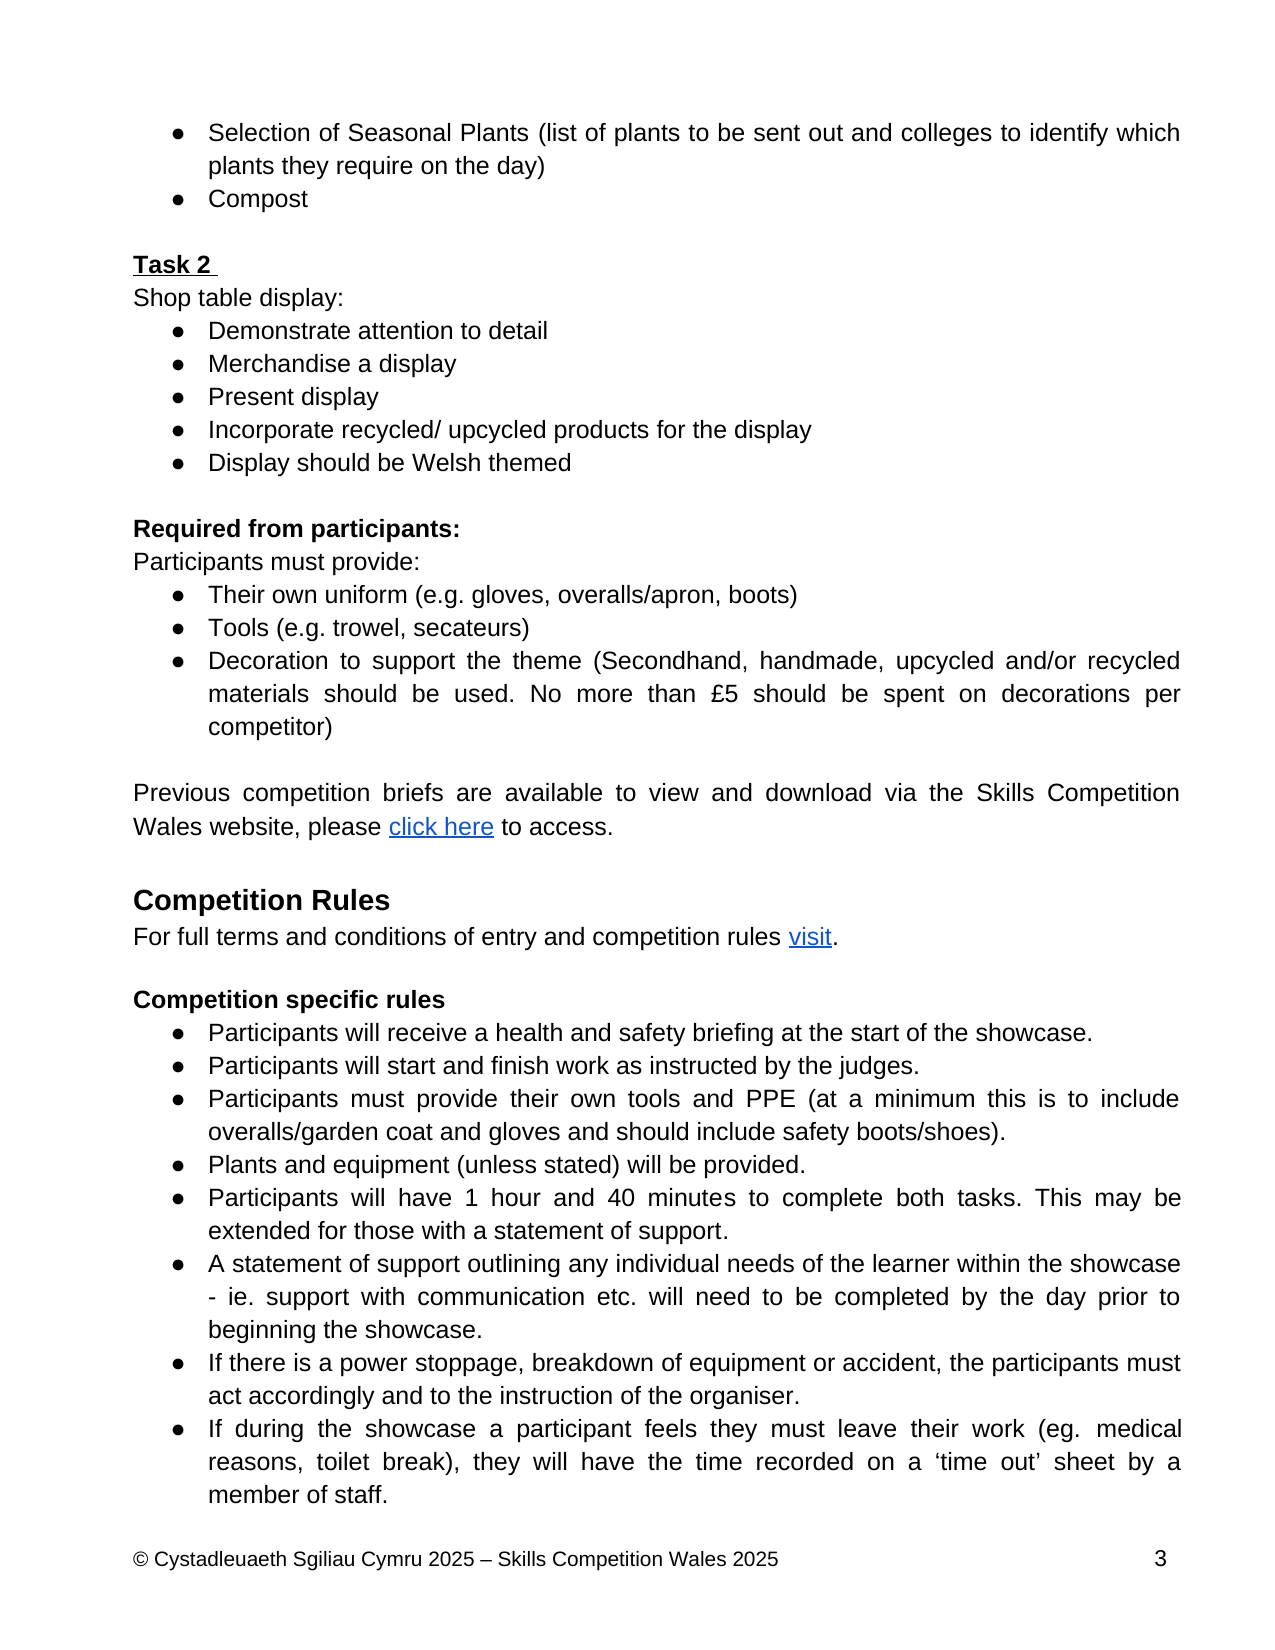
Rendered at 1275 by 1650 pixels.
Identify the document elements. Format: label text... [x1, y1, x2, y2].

text Participants must provide: [133, 547, 1182, 576]
text Task 2 [133, 250, 1182, 279]
list If during the showcase a participant feels they must leave their work (eg. medical reasons, toilet break), they will have the time recorded on a ‘time out’ sheet by a member of staff. [170, 1414, 1182, 1509]
list Participants will receive a health and safety briefing at the start of the showcase. [170, 1018, 1182, 1047]
list Demonstrate attention to detail [170, 316, 1182, 345]
text Competition Rules [133, 883, 1182, 917]
list Plants and equipment (unless stated) will be provided. [170, 1150, 1182, 1179]
list Their own uniform (e.g. gloves, overalls/apron, boots) [170, 580, 1182, 609]
text Previous competition briefs are available to view and download via the Skills Competition Wales website, please click here to access. [133, 778, 1182, 840]
list Participants must provide their own tools and PPE (at a minimum this is to include overalls/garden coat and gloves and should include safety boots/shoes). [170, 1084, 1182, 1146]
list Merchandise a display [170, 349, 1182, 378]
text Required from participants: [133, 514, 1182, 543]
list Decoration to support the theme (Secondhand, handmade, upcycled and/or recycled materials should be used. No more than £5 should be spent on decorations per competitor) [170, 646, 1182, 741]
text Shop table display: [133, 283, 1182, 312]
list Tools (e.g. trowel, secateurs) [170, 613, 1182, 642]
list Compost [170, 184, 1182, 213]
text Competition specific rules [133, 985, 1182, 1013]
text For full terms and conditions of entry and competition rules visit. [133, 922, 1183, 950]
list Present display [170, 382, 1182, 411]
list Participants will have 1 hour and 40 minutes to complete both tasks. This may be extended for those with a statement of support. [170, 1183, 1182, 1245]
list Participants will start and finish work as instructed by the judges. [170, 1051, 1182, 1079]
list Selection of Seasonal Plants (list of plants to be sent out and colleges to identify which plants they require on the day) [170, 118, 1182, 180]
list If there is a power stoppage, breakdown of equipment or accident, the participants must act accordingly and to the instruction of the organiser. [170, 1348, 1182, 1410]
list Display should be Welsh themed [170, 448, 1182, 477]
list A statement of support outlining any individual needs of the learner within the showcase - ie. support with communication etc. will need to be completed by the day prior to beginning the showcase. [170, 1249, 1182, 1344]
list Incorporate recycled/ upcycled products for the display [170, 415, 1182, 444]
